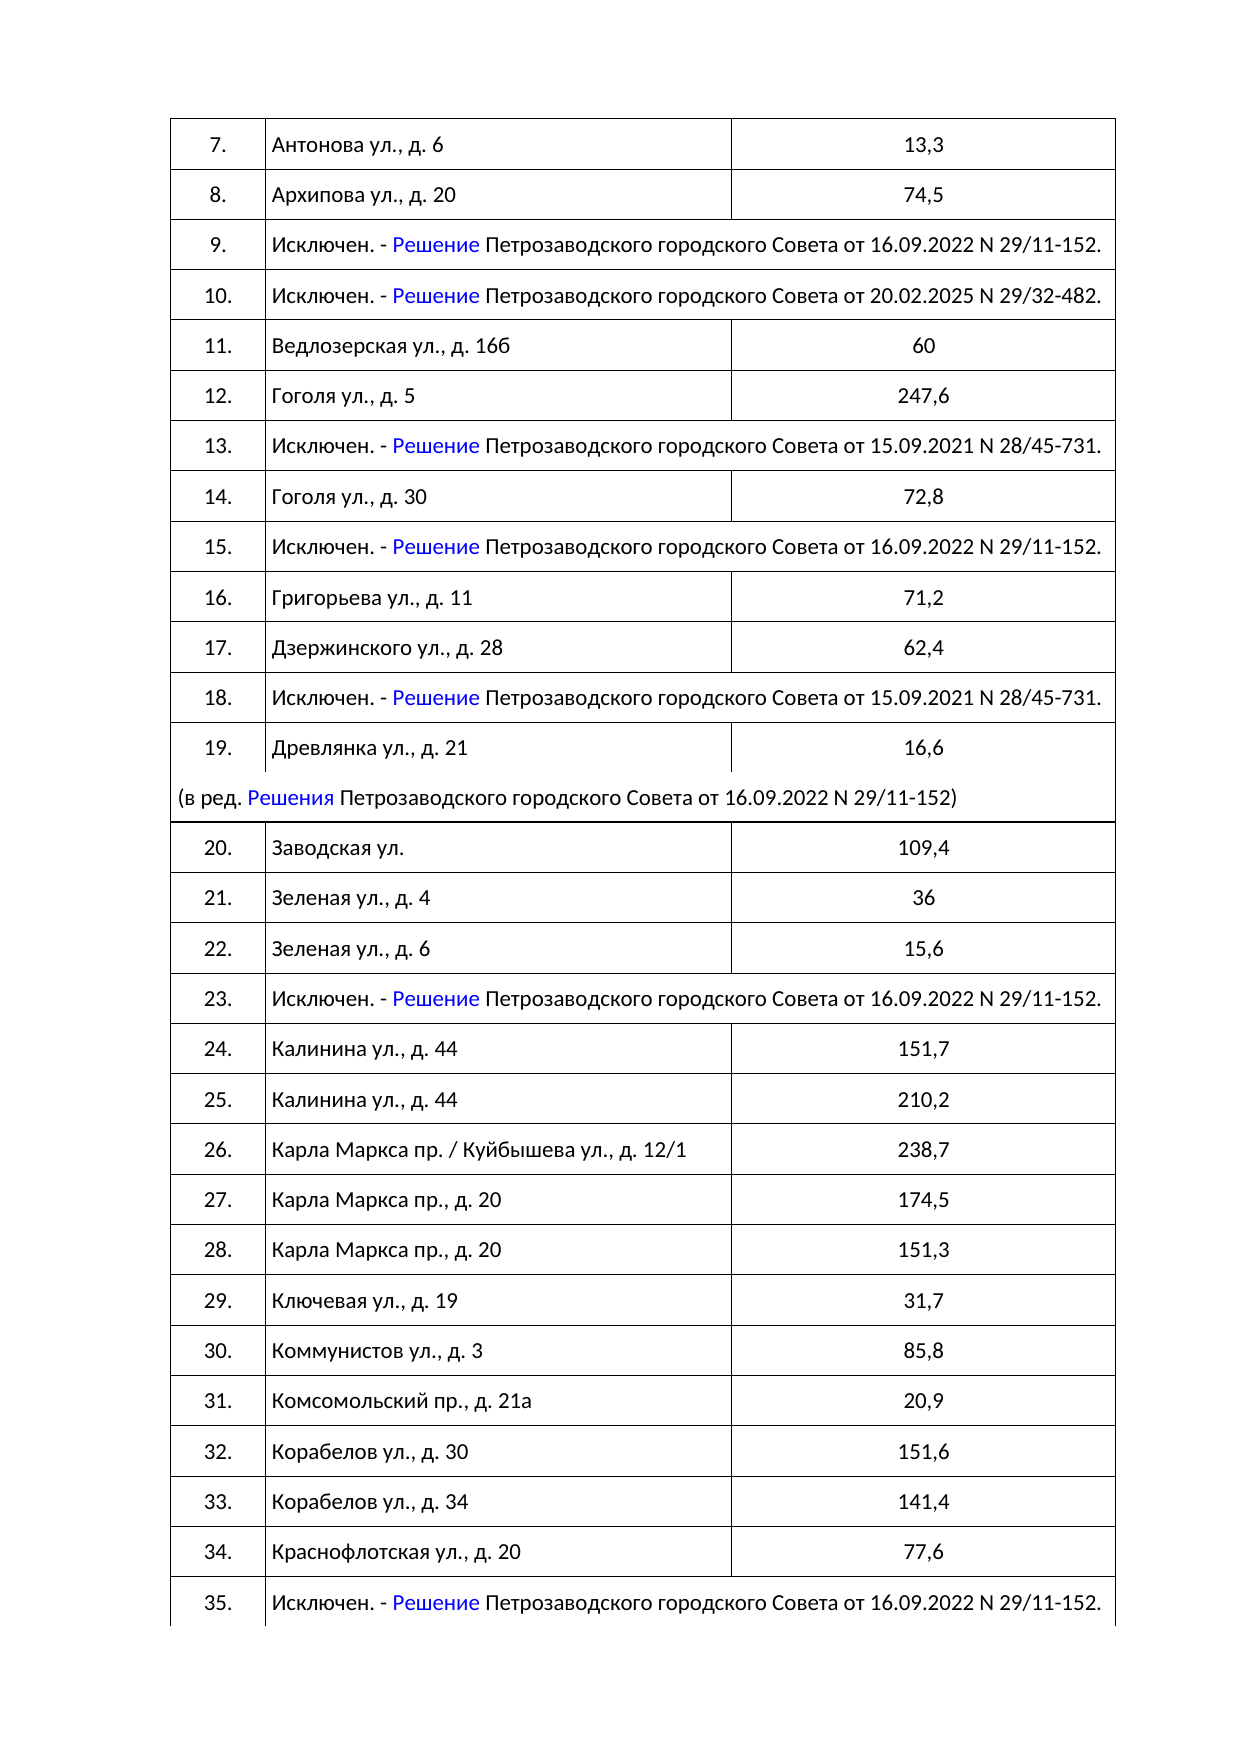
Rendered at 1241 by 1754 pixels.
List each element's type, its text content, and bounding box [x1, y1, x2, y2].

table_cell 33. [171, 1477, 265, 1526]
table_cell Заводская ул. [266, 823, 731, 872]
table_cell Ведлозерская ул., д. 16б [266, 320, 731, 370]
table_cell 85,8 [732, 1326, 1115, 1375]
table_cell 10. [171, 270, 265, 319]
table_cell 26. [171, 1124, 265, 1174]
table_cell Исключен. - Решение Петрозаводского городского Совета от 20.02.2025 N 29/32-482. [266, 270, 1115, 319]
table_cell 9. [171, 220, 265, 269]
table_cell 24. [171, 1024, 265, 1073]
table_cell 247,6 [732, 371, 1115, 420]
table_cell Григорьева ул., д. 11 [266, 572, 731, 621]
table_cell 71,2 [732, 572, 1115, 621]
table_cell 23. [171, 974, 265, 1023]
table_cell 20,9 [732, 1376, 1115, 1425]
table_cell Корабелов ул., д. 30 [266, 1426, 731, 1476]
table_cell 8. [171, 170, 265, 219]
table_cell Древлянка ул., д. 21 [266, 723, 731, 772]
table_cell 16,6 [732, 723, 1115, 772]
table_cell Коммунистов ул., д. 3 [266, 1326, 731, 1375]
table_cell 11. [171, 320, 265, 370]
table_cell 32. [171, 1426, 265, 1476]
table_cell 15. [171, 522, 265, 571]
table_cell 7. [171, 119, 265, 168]
table_cell 13. [171, 421, 265, 470]
table_cell Корабелов ул., д. 34 [266, 1477, 731, 1526]
table_cell Исключен. - Решение Петрозаводского городского Совета от 15.09.2021 N 28/45-731. [266, 673, 1115, 722]
table_cell 13,3 [732, 119, 1115, 168]
table_cell 36 [732, 873, 1115, 922]
table_cell 74,5 [732, 170, 1115, 219]
table_cell 34. [171, 1527, 265, 1576]
table_cell 28. [171, 1225, 265, 1274]
table_cell Гоголя ул., д. 5 [266, 371, 731, 420]
table_cell 151,3 [732, 1225, 1115, 1274]
table_cell 12. [171, 371, 265, 420]
table_cell 72,8 [732, 471, 1115, 521]
table_cell Калинина ул., д. 44 [266, 1074, 731, 1123]
table_cell 21. [171, 873, 265, 922]
table_cell 14. [171, 471, 265, 521]
table_cell 31. [171, 1376, 265, 1425]
table_cell Архипова ул., д. 20 [266, 170, 731, 219]
table_cell 151,7 [732, 1024, 1115, 1073]
table_cell 141,4 [732, 1477, 1115, 1526]
table_cell Ключевая ул., д. 19 [266, 1275, 731, 1324]
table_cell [266, 1577, 1115, 1626]
table_cell 238,7 [732, 1124, 1115, 1174]
table_cell Исключен. - Решение Петрозаводского городского Совета от 16.09.2022 N 29/11-152. [266, 522, 1115, 571]
table_cell Зеленая ул., д. 6 [266, 923, 731, 972]
table_cell 109,4 [732, 823, 1115, 872]
table_cell Калинина ул., д. 44 [266, 1024, 731, 1073]
table_cell 27. [171, 1175, 265, 1224]
table_cell 19. [171, 723, 265, 772]
table_cell Антонова ул., д. 6 [266, 119, 731, 168]
table_cell Зеленая ул., д. 4 [266, 873, 731, 922]
table_cell (в ред. Решения Петрозаводского городского Совета от 16.09.2022 N 29/11-152) [171, 772, 1115, 821]
table_cell 210,2 [732, 1074, 1115, 1123]
table_cell Карла Маркса пр., д. 20 [266, 1225, 731, 1274]
table_cell 151,6 [732, 1426, 1115, 1476]
table_cell Исключен. - Решение Петрозаводского городского Совета от 15.09.2021 N 28/45-731. [266, 421, 1115, 470]
table_cell 174,5 [732, 1175, 1115, 1224]
table_cell 18. [171, 673, 265, 722]
table_cell 22. [171, 923, 265, 972]
table_cell 31,7 [732, 1275, 1115, 1324]
table_cell 62,4 [732, 622, 1115, 672]
table_cell 60 [732, 320, 1115, 370]
table_cell 17. [171, 622, 265, 672]
table_cell 25. [171, 1074, 265, 1123]
table_cell Дзержинского ул., д. 28 [266, 622, 731, 672]
table_cell 29. [171, 1275, 265, 1324]
table_cell Исключен. - Решение Петрозаводского городского Совета от 16.09.2022 N 29/11-152. [266, 220, 1115, 269]
table_cell Гоголя ул., д. 30 [266, 471, 731, 521]
table_cell Краснофлотская ул., д. 20 [266, 1527, 731, 1576]
table_cell 35. [171, 1577, 265, 1626]
table_cell Исключен. - Решение Петрозаводского городского Совета от 16.09.2022 N 29/11-152. [266, 974, 1115, 1023]
table_cell 30. [171, 1326, 265, 1375]
table_cell 15,6 [732, 923, 1115, 972]
table_cell Карла Маркса пр., д. 20 [266, 1175, 731, 1224]
table_cell 77,6 [732, 1527, 1115, 1576]
table_cell Карла Маркса пр. / Куйбышева ул., д. 12/1 [266, 1124, 731, 1174]
table_cell 16. [171, 572, 265, 621]
table_cell Комсомольский пр., д. 21а [266, 1376, 731, 1425]
table_cell 20. [171, 823, 265, 872]
